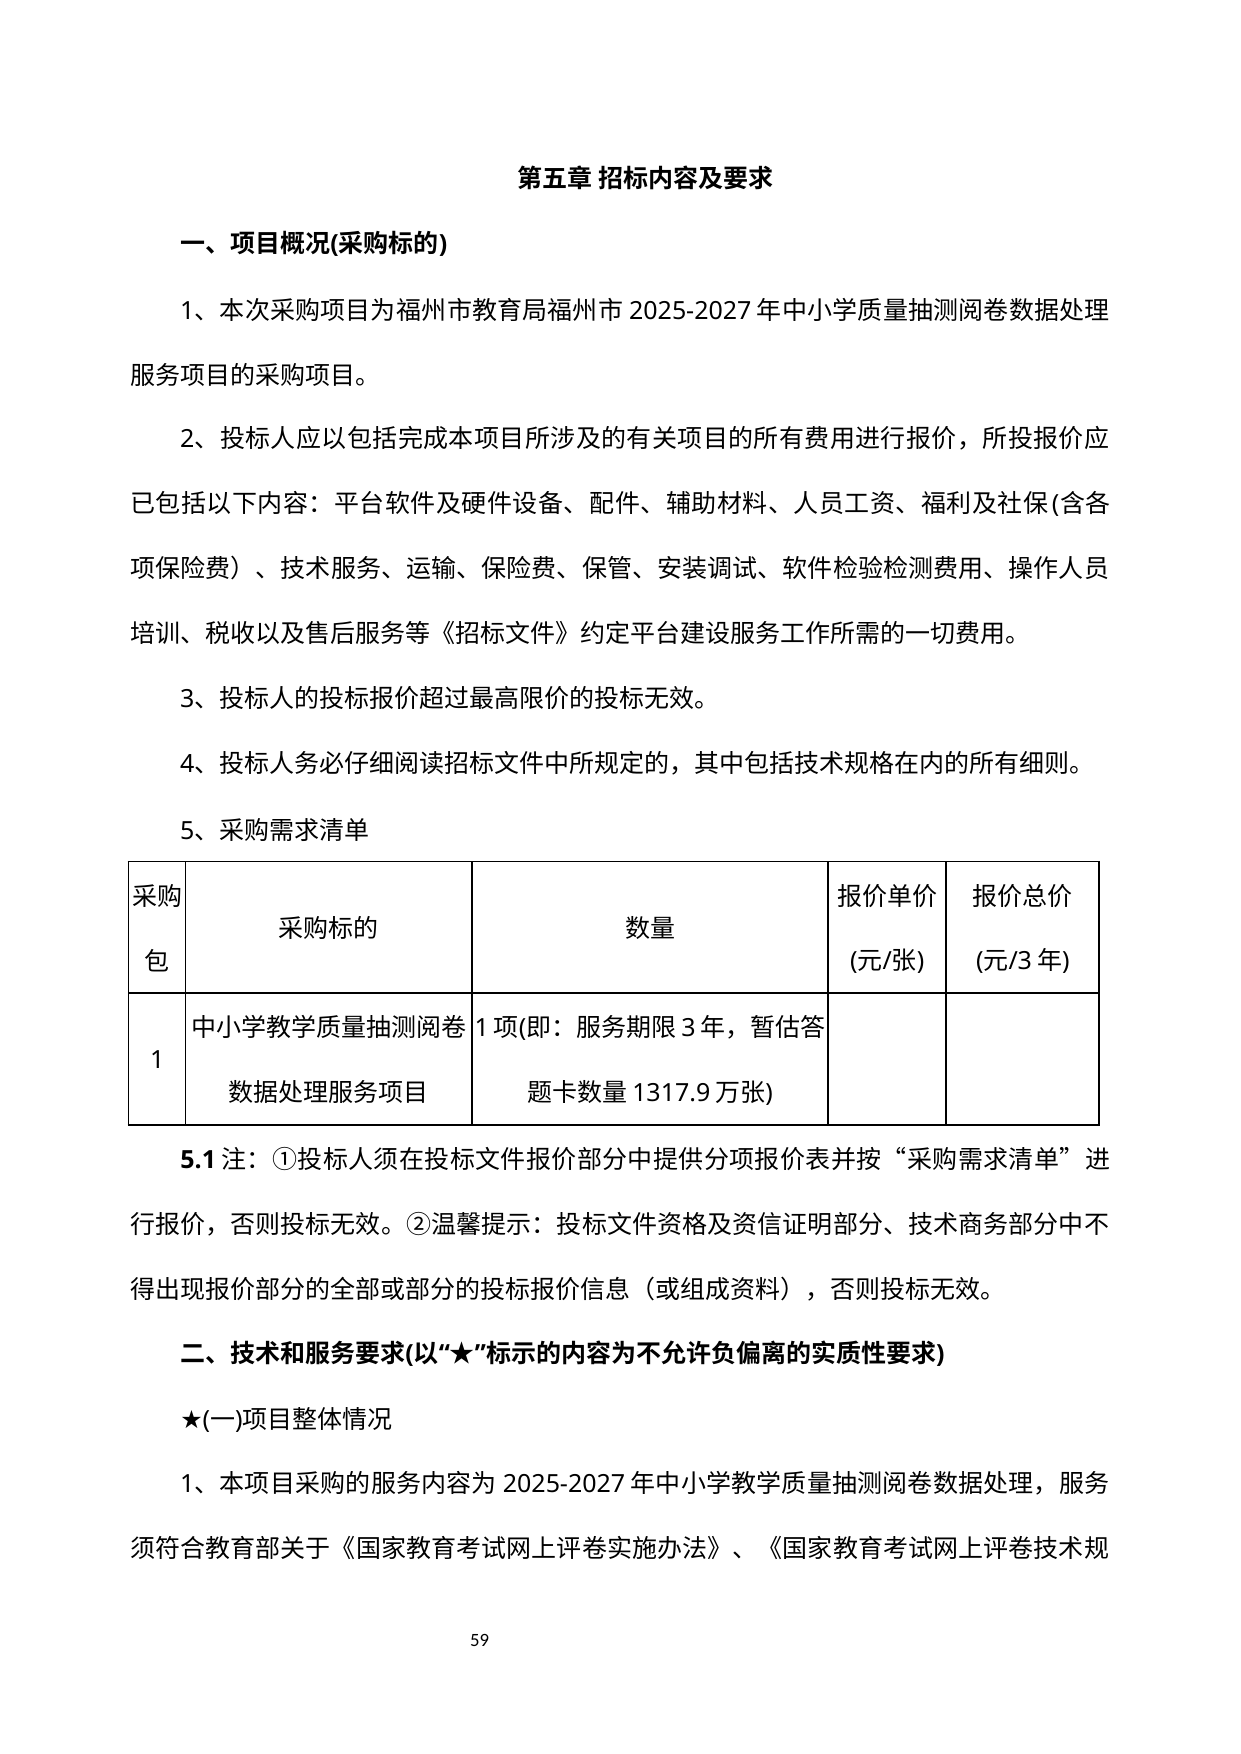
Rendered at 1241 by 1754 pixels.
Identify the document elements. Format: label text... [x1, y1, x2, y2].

table_cell 1 [129, 994, 185, 1124]
text 1、本次采购项目为福州市教育局福州市2025-2027年中小学质量抽测阅卷数据处理服务项目的采购项目。 [130, 276, 1110, 406]
table_cell 1项(即：服务期限3年，暂估答题卡数量1317.9万张) [473, 994, 827, 1124]
table_header 报价总价 (元/3年) [947, 862, 1098, 992]
table_cell 中小学教学质量抽测阅卷数据处理服务项目 [186, 994, 471, 1124]
table_header 采购包 [129, 862, 185, 992]
text 一、项目概况(采购标的) [130, 211, 1110, 276]
table_header 采购标的 [186, 862, 471, 992]
text ★(一)项目整体情况 [130, 1385, 1110, 1450]
text 第五章 招标内容及要求 [130, 146, 1110, 211]
text 二、技术和服务要求(以“★”标示的内容为不允许负偏离的实质性要求) [130, 1320, 1110, 1385]
text 4、投标人务必仔细阅读招标文件中所规定的，其中包括技术规格在内的所有细则。 [130, 731, 1110, 796]
table_header 数量 [473, 862, 827, 992]
text 5、采购需求清单 [130, 796, 1110, 861]
text 3、投标人的投标报价超过最高限价的投标无效。 [130, 666, 1110, 731]
table_header 报价单价 (元/张) [829, 862, 945, 992]
table_cell [829, 994, 945, 1124]
text 2、投标人应以包括完成本项目所涉及的有关项目的所有费用进行报价，所投报价应已包括以下内容：平台软件及硬件设备、配件、辅助材料、人员工资、福利及社保(含各项保险费）、技术服务、运输、保险费、保管、安装调试、软件检验检测费用、操作人员培训、税收以及售后服务等《招标文件》约定平台建设服务工作所需的一切费用。 [130, 406, 1110, 666]
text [130, 1450, 1110, 1580]
text 5.1注：①投标人须在投标文件报价部分中提供分项报价表并按“采购需求清单”进行报价，否则投标无效。②温馨提示：投标文件资格及资信证明部分、技术商务部分中不得出现报价部分的全部或部分的投标报价信息（或组成资料），否则投标无效。 [130, 1125, 1110, 1320]
table_cell [947, 994, 1098, 1124]
